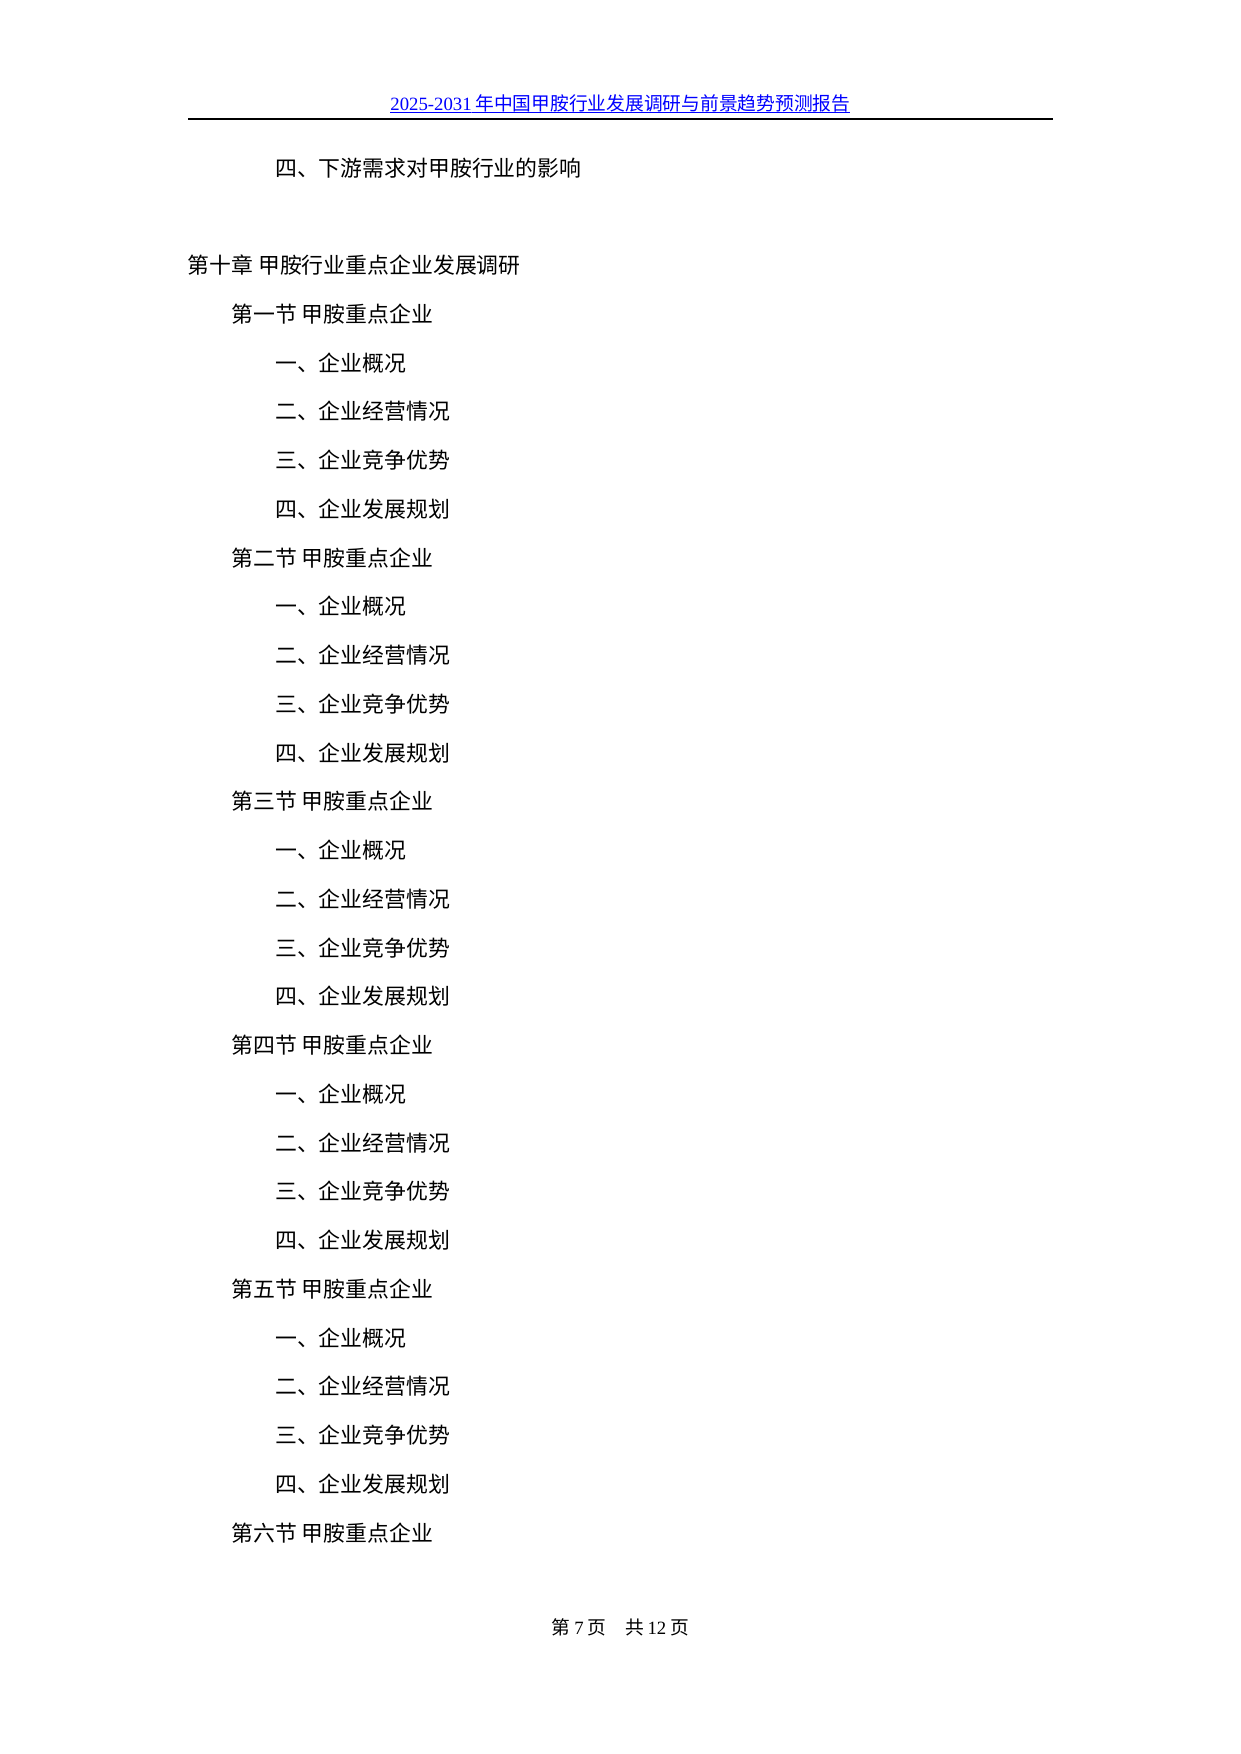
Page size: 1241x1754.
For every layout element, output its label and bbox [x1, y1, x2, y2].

text [187, 150, 1053, 1548]
